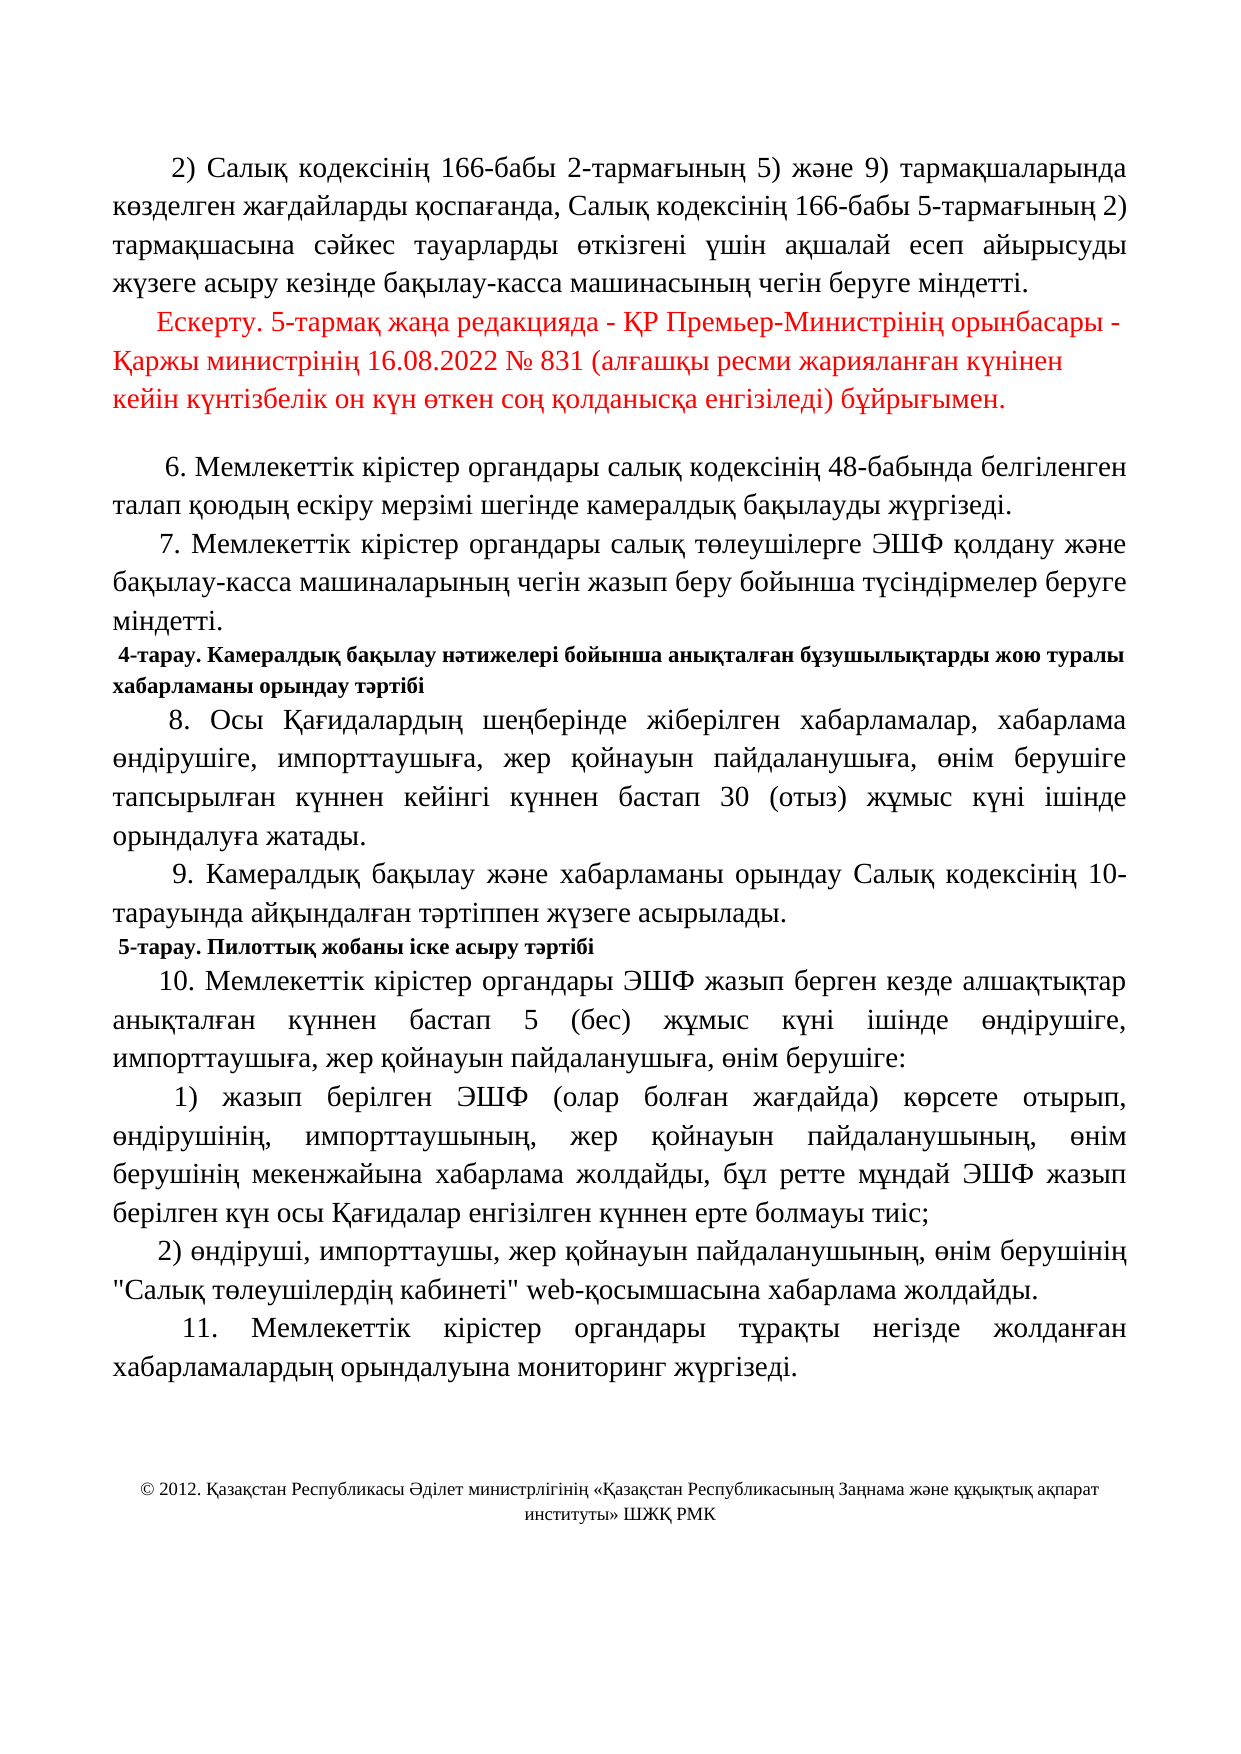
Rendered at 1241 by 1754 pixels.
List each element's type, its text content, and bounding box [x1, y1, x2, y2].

text 2) Салық кодексінің 166-бабы 2-тармағының 5) және 9) тармақшаларында көзделген жағдайларды қоспағанда, Салық кодексінің 166-бабы 5-тармағының 2) тармақшасына сәйкес тауарларды өткізгені үшін ақшалай есеп айырысуды жүзеге асыру кезінде бақылау-касса машинасының чегін беруге міндетті. [112, 150, 1128, 299]
text 2) өндіруші, импорттаушы, жер қойнауын пайдаланушының, өнім берушінің "Салық төлеушілердің кабинеті" web-қосымшасына хабарлама жолдайды. [112, 1233, 1128, 1305]
text 7. Мемлекеттік кірістер органдары салық төлеушілерге ЭШФ қолдану және бақылау-касса машиналарының чегін жазып беру бойынша түсіндірмелер беруге міндетті. [112, 526, 1128, 637]
text 10. Мемлекеттік кірістер органдары ЭШФ жазып берген кезде алшақтықтар анықталған күннен бастап 5 (бес) жұмыс күні ішінде өндірушіге, импорттаушыға, жер қойнауын пайдаланушыға, өнім берушіге: [112, 963, 1128, 1074]
text 5-тарау. Пилоттық жобаны іске асыру тәртібі [112, 933, 1128, 959]
text 1) жазып берілген ЭШФ (олар болған жағдайда) көрсете отырып, өндірушінің, импорттаушының, жер қойнауын пайдаланушының, өнім берушінің мекенжайына хабарлама жолдайды, бұл ретте мұндай ЭШФ жазып берілген күн осы Қағидалар енгізілген күннен ерте болмауы тиіс; [112, 1079, 1128, 1228]
text 6. Мемлекеттік кірістер органдары салық кодексінің 48-бабында белгіленген талап қоюдың ескіру мерзімі шегінде камералдық бақылауды жүргізеді. [112, 449, 1128, 521]
text 4-тарау. Камералдық бақылау нәтижелері бойынша анықталған бұзушылықтарды жою туралы хабарламаны орындау тәртібі [112, 642, 1128, 698]
text 8. Осы Қағидалардың шеңберінде жіберілген хабарламалар, хабарлама өндірушіге, импорттаушыға, жер қойнауын пайдаланушыға, өнім берушіге тапсырылған күннен кейінгі күннен бастап 30 (отыз) жұмыс күні ішінде орындалуға жатады. [112, 702, 1128, 851]
text Ескерту. 5-тармақ жаңа редакцияда - ҚР Премьер-Министрінің орынбасары - Қаржы министрінің 16.08.2022 № 831 (алғашқы ресми жарияланған күнінен кейін күнтізбелік он күн өткен соң қолданысқа енгізіледі) бұйрығымен. [112, 304, 1128, 445]
text 11. Мемлекеттік кірістер органдары тұрақты негізде жолданған хабарламалардың орындалуына мониторинг жүргізеді. [112, 1310, 1128, 1382]
text © 2012. Қазақстан Республикасы Әділет министрлігінің «Қазақстан Республикасының Заңнама және құқықтық ақпарат институты» ШЖҚ РМК [112, 1478, 1128, 1524]
text 9. Камералдық бақылау және хабарламаны орындау Салық кодексінің 10-тарауында айқындалған тәртіппен жүзеге асырылады. [112, 856, 1128, 928]
